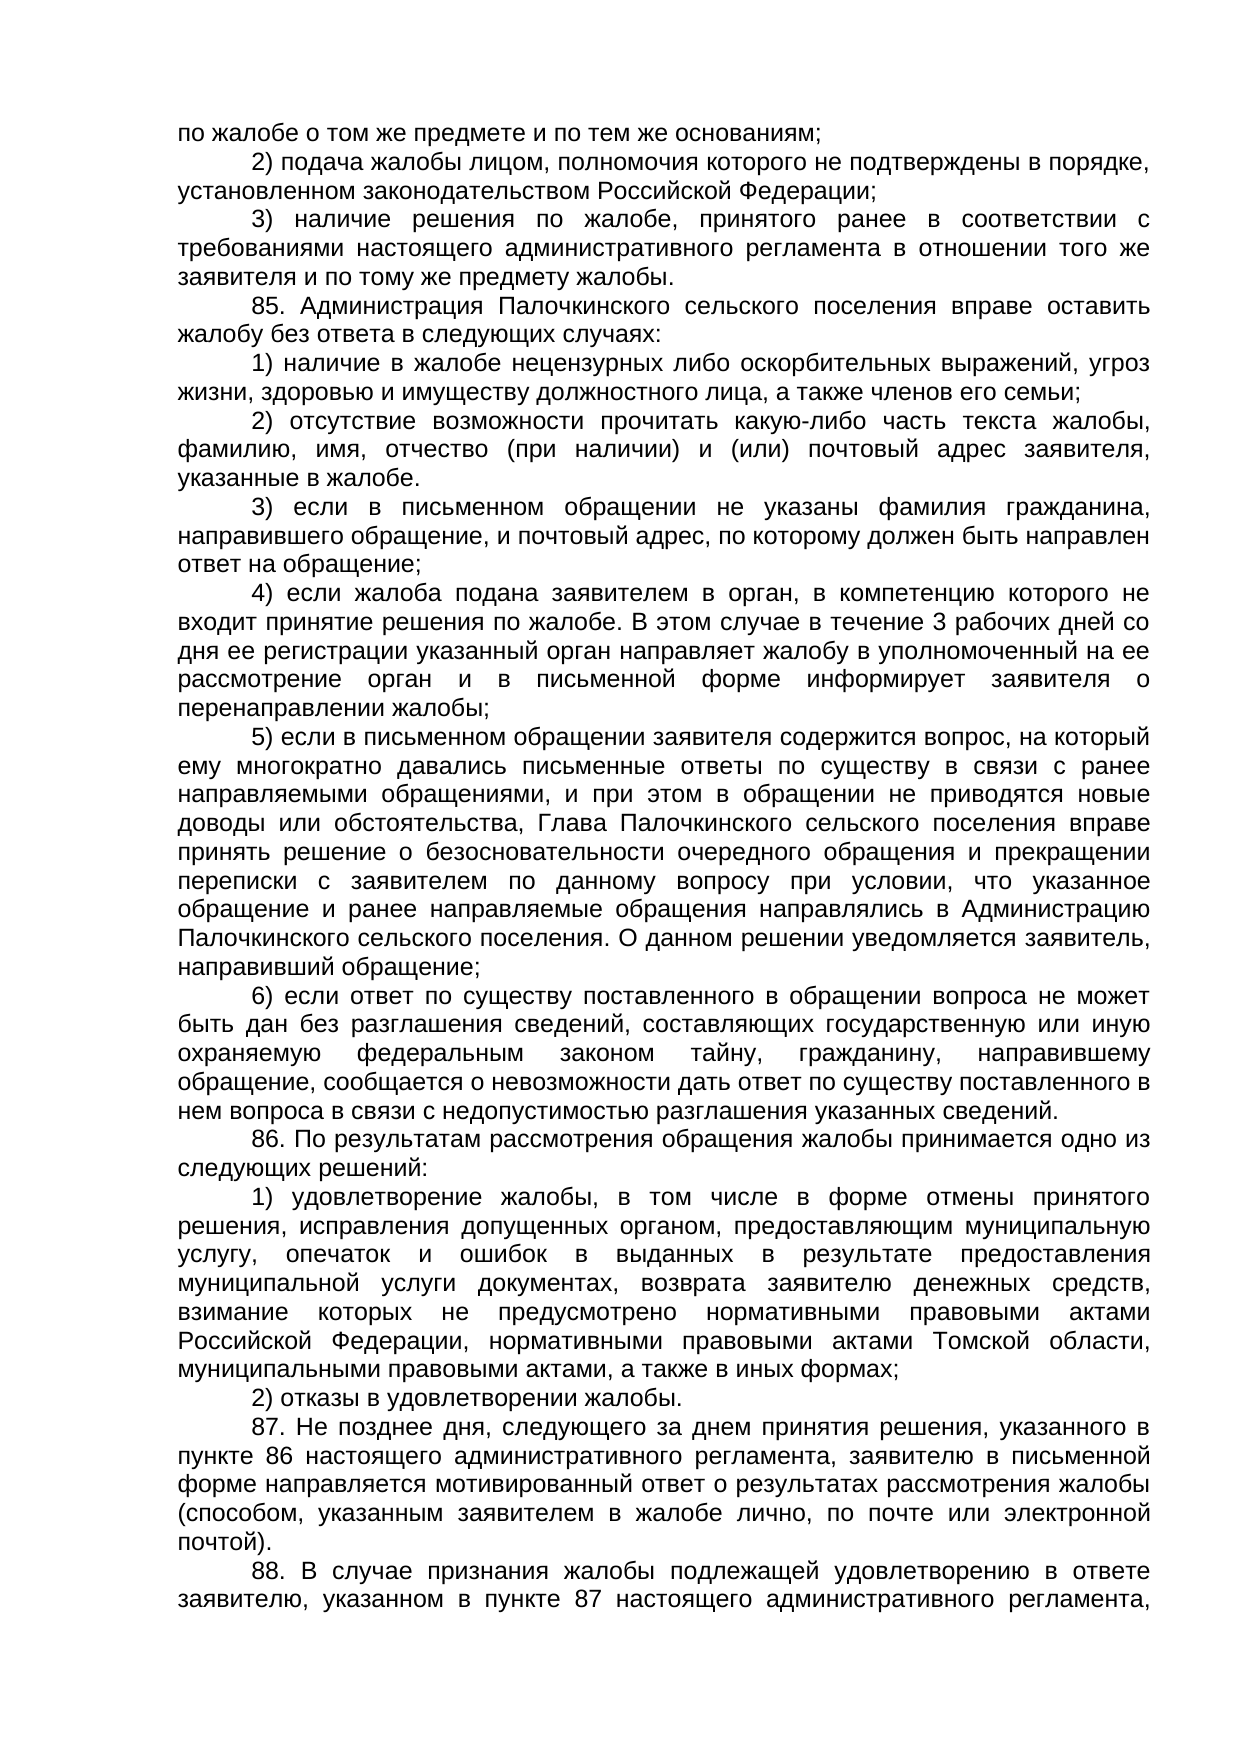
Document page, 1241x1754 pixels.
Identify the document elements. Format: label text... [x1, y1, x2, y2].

text 85. Администрация Палочкинского сельского поселения вправе оставить жалобу без ответа в следующих случаях: [177, 291, 1152, 348]
text 2) подача жалобы лицом, полномочия которого не подтверждены в порядке, установленном законодательством Российской Федерации; [177, 147, 1152, 204]
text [177, 1556, 1152, 1613]
text 5) если в письменном обращении заявителя содержится вопрос, на который ему многократно давались письменные ответы по существу в связи с ранее направляемыми обращениями, и при этом в обращении не приводятся новые доводы или обстоятельства, Глава Палочкинского сельского поселения вправе принять решение о безосновательности очередного обращения и прекращении переписки с заявителем по данному вопросу при условии, что указанное обращение и ранее направляемые обращения направлялись в Администрацию Палочкинского сельского поселения. О данном решении уведомляется заявитель, направивший обращение; [177, 722, 1152, 981]
text 87. Не позднее дня, следующего за днем принятия решения, указанного в пункте 86 настоящего административного регламента, заявителю в письменной форме направляется мотивированный ответ о результатах рассмотрения жалобы (способом, указанным заявителем в жалобе лично, по почте или электронной почтой). [177, 1412, 1152, 1556]
text 6) если ответ по существу поставленного в обращении вопроса не может быть дан без разглашения сведений, составляющих государственную или иную охраняемую федеральным законом тайну, гражданину, направившему обращение, сообщается о невозможности дать ответ по существу поставленного в нем вопроса в связи с недопустимостью разглашения указанных сведений. [177, 981, 1152, 1124]
text 1) удовлетворение жалобы, в том числе в форме отмены принятого решения, исправления допущенных органом, предоставляющим муниципальную услугу, опечаток и ошибок в выданных в результате предоставления муниципальной услуги документах, возврата заявителю денежных средств, взимание которых не предусмотрено нормативными правовыми актами Российской Федерации, нормативными правовыми актами Томской области, муниципальными правовыми актами, а также в иных формах; [177, 1182, 1152, 1383]
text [177, 118, 1152, 147]
text 2) отказы в удовлетворении жалобы. [177, 1383, 1152, 1412]
text 4) если жалоба подана заявителем в орган, в компетенцию которого не входит принятие решения по жалобе. В этом случае в течение 3 рабочих дней со дня ее регистрации указанный орган направляет жалобу в уполномоченный на ее рассмотрение орган и в письменной форме информирует заявителя о перенаправлении жалобы; [177, 578, 1152, 722]
text 3) если в письменном обращении не указаны фамилия гражданина, направившего обращение, и почтовый адрес, по которому должен быть направлен ответ на обращение; [177, 492, 1152, 578]
text 2) отсутствие возможности прочитать какую-либо часть текста жалобы, фамилию, имя, отчество (при наличии) и (или) почтовый адрес заявителя, указанные в жалобе. [177, 406, 1152, 492]
text 86. По результатам рассмотрения обращения жалобы принимается одно из следующих решений: [177, 1124, 1152, 1182]
text 1) наличие в жалобе нецензурных либо оскорбительных выражений, угроз жизни, здоровью и имуществу должностного лица, а также членов его семьи; [177, 348, 1152, 406]
text 3) наличие решения по жалобе, принятого ранее в соответствии с требованиями настоящего административного регламента в отношении того же заявителя и по тому же предмету жалобы. [177, 204, 1152, 291]
